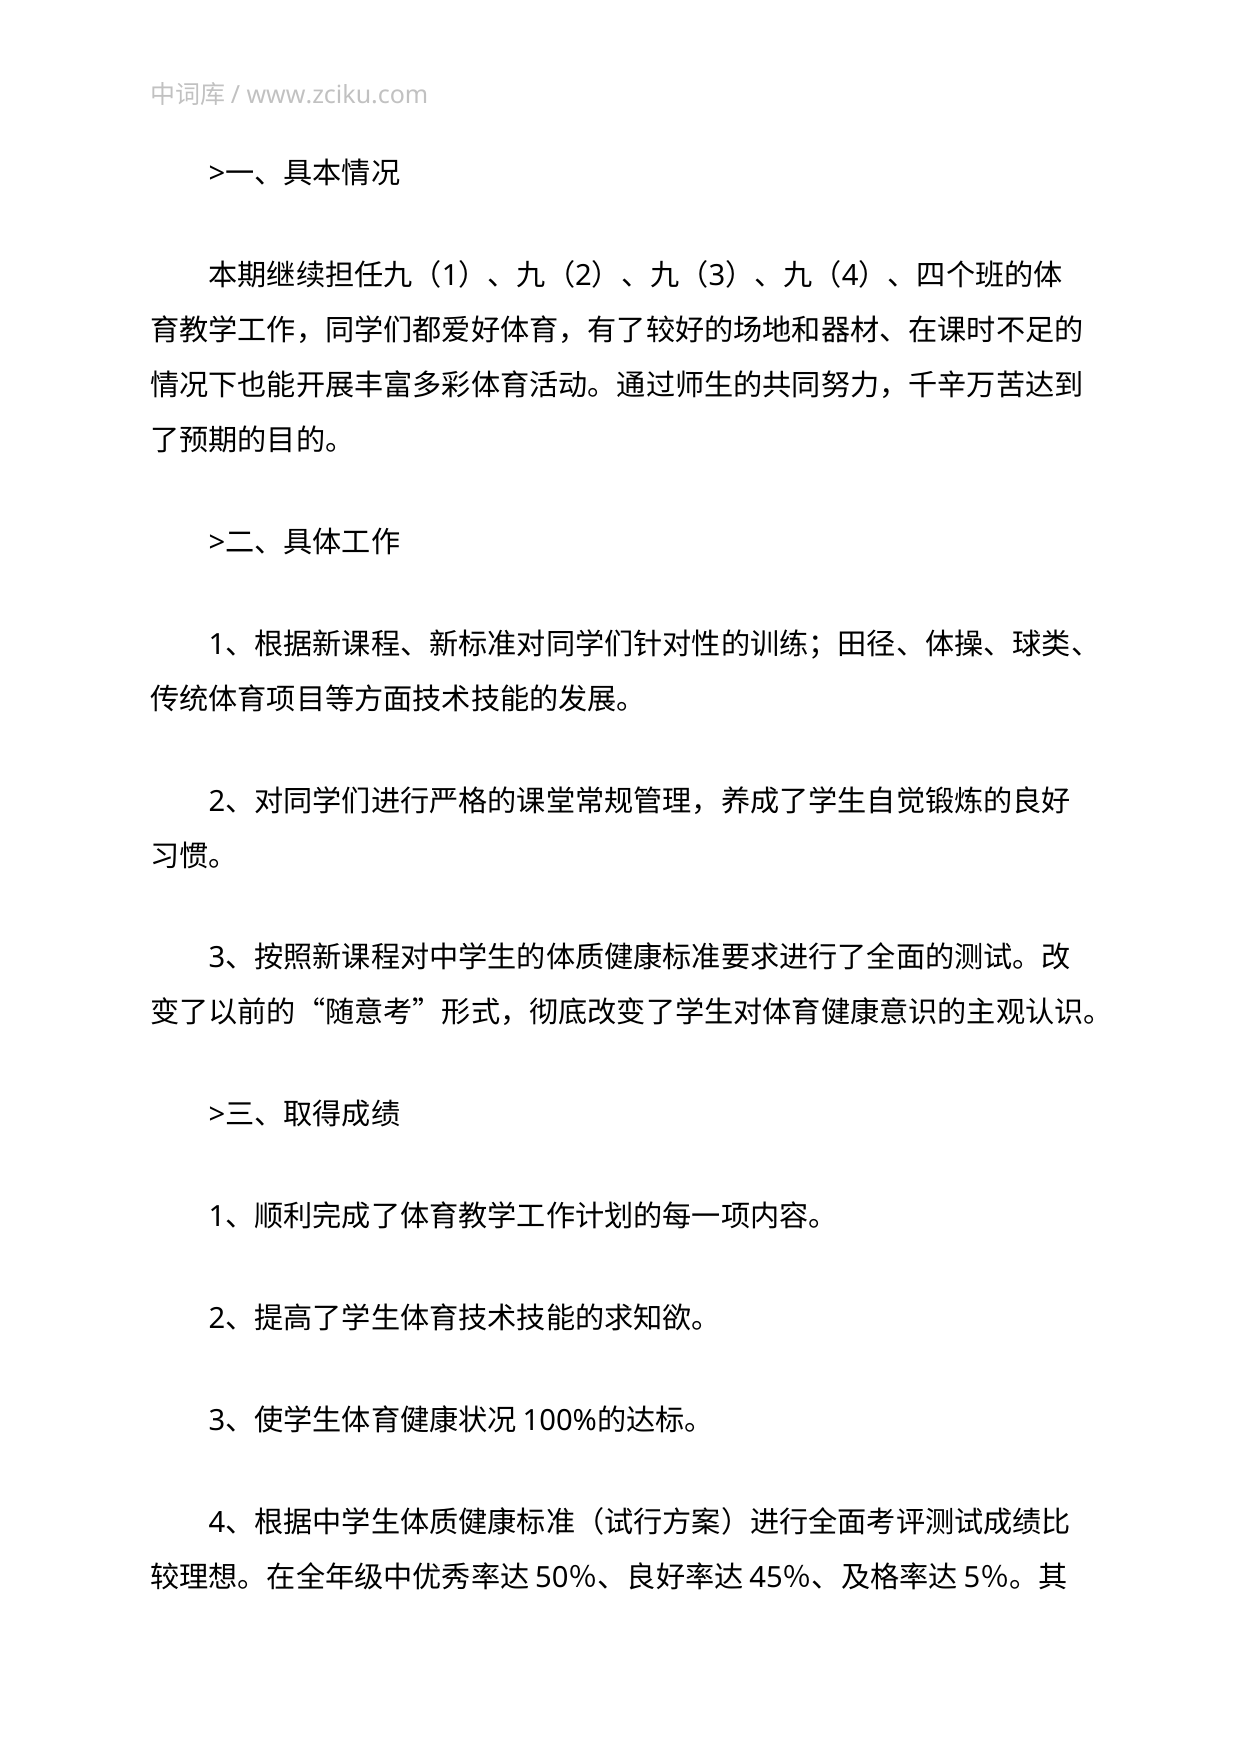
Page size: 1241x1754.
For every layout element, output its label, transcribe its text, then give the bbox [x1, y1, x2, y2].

text >二、具体工作 [150, 518, 1090, 561]
text 3、使学生体育健康状况100%的达标。 [150, 1397, 1090, 1439]
text >三、取得成绩 [150, 1091, 1090, 1133]
text >一、具本情况 [150, 150, 1090, 192]
text 2、对同学们进行严格的课堂常规管理，养成了学生自觉锻炼的良好习惯。 [150, 777, 1090, 874]
text 3、按照新课程对中学生的体质健康标准要求进行了全面的测试。改变了以前的“随意考”形式，彻底改变了学生对体育健康意识的主观认识。 [150, 934, 1090, 1031]
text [150, 1499, 1090, 1596]
text 1、顺利完成了体育教学工作计划的每一项内容。 [150, 1193, 1090, 1235]
text 2、提高了学生体育技术技能的求知欲。 [150, 1295, 1090, 1337]
text 本期继续担任九（1）、九（2）、九（3）、九（4）、四个班的体育教学工作，同学们都爱好体育，有了较好的场地和器材、在课时不足的情况下也能开展丰富多彩体育活动。通过师生的共同努力，千辛万苦达到了预期的目的。 [150, 252, 1090, 459]
text 1、根据新课程、新标准对同学们针对性的训练；田径、体操、球类、传统体育项目等方面技术技能的发展。 [150, 621, 1090, 718]
